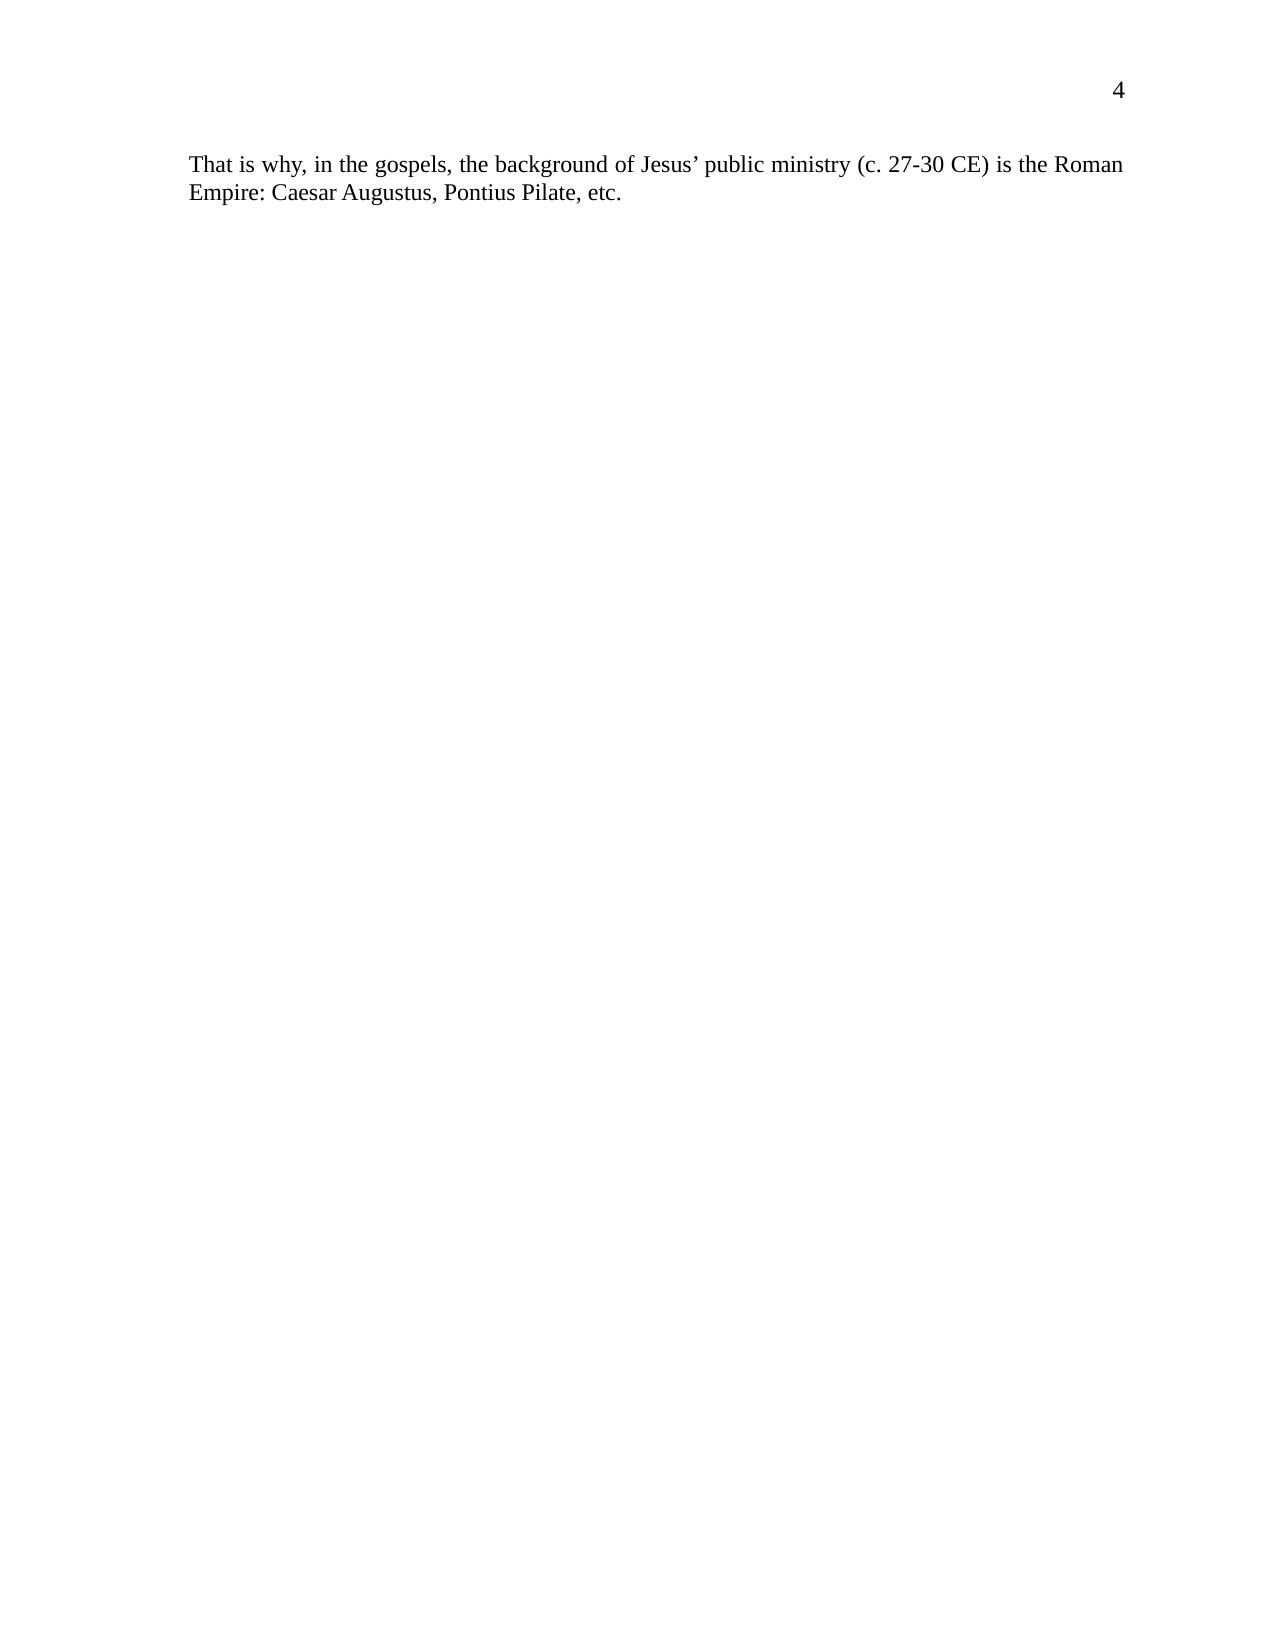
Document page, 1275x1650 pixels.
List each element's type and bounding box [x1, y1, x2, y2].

text [188, 150, 1125, 205]
